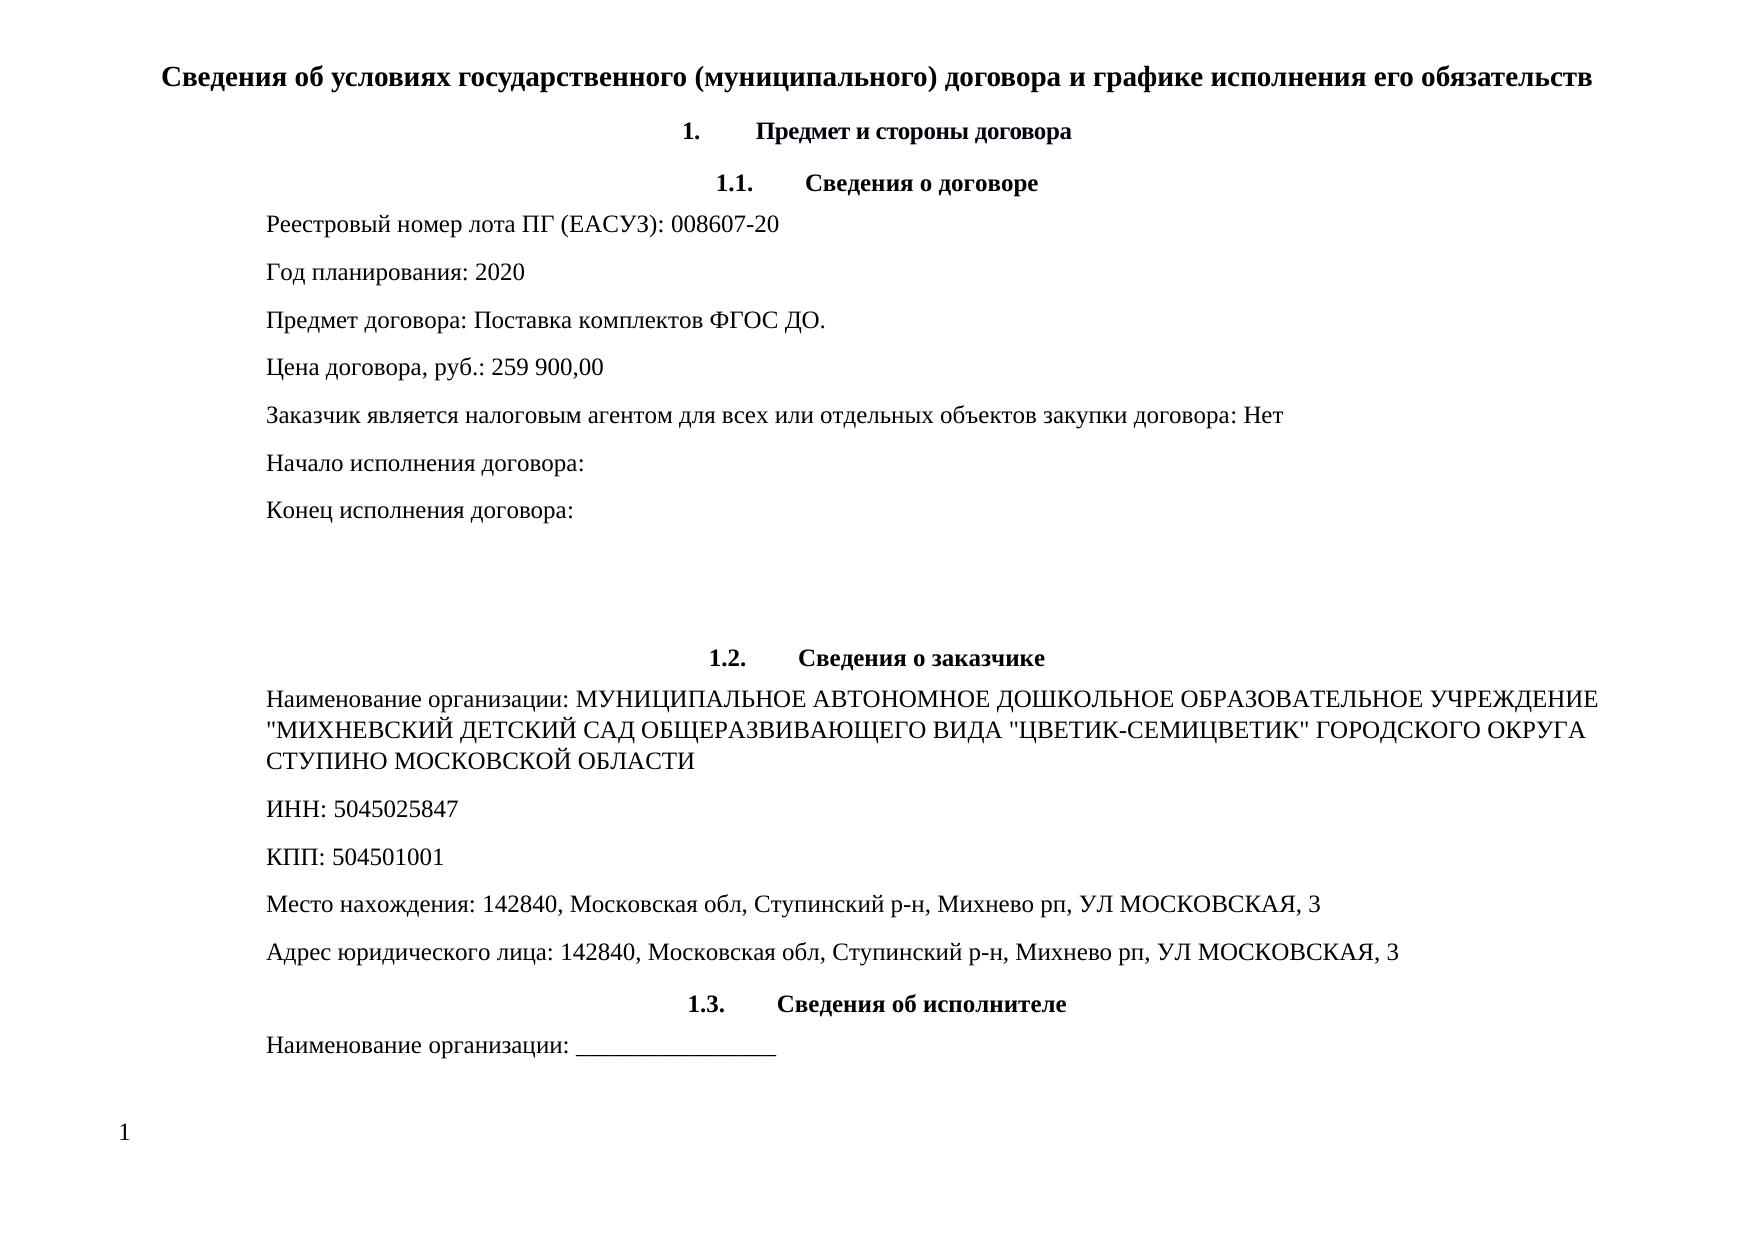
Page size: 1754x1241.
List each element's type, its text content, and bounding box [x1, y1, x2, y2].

text Место нахождения: [266, 889, 1636, 918]
text Наименование организации: [266, 684, 1636, 775]
subtitle Сведения о [118, 168, 1636, 197]
text Адрес юридического лица: [266, 937, 1636, 966]
text КПП: [266, 842, 1636, 871]
text Конец исполнения : [266, 496, 1636, 524]
text Заказчик является налоговым агентом для всех или отдельных объектов закупки : [266, 400, 1636, 429]
text ИНН: [266, 794, 1636, 823]
text Предмет : [266, 305, 1636, 333]
title и графике исполнения его обязательств [118, 59, 1636, 93]
text Наименование организации: [266, 1031, 1636, 1059]
subtitle Предмет и стороны [118, 116, 1636, 145]
subtitle Сведения об исполнителе [118, 989, 1636, 1018]
text Цена , руб.: [266, 352, 1636, 381]
subtitle Сведения о заказчике [118, 643, 1636, 672]
text Начало исполнения : [266, 448, 1636, 477]
